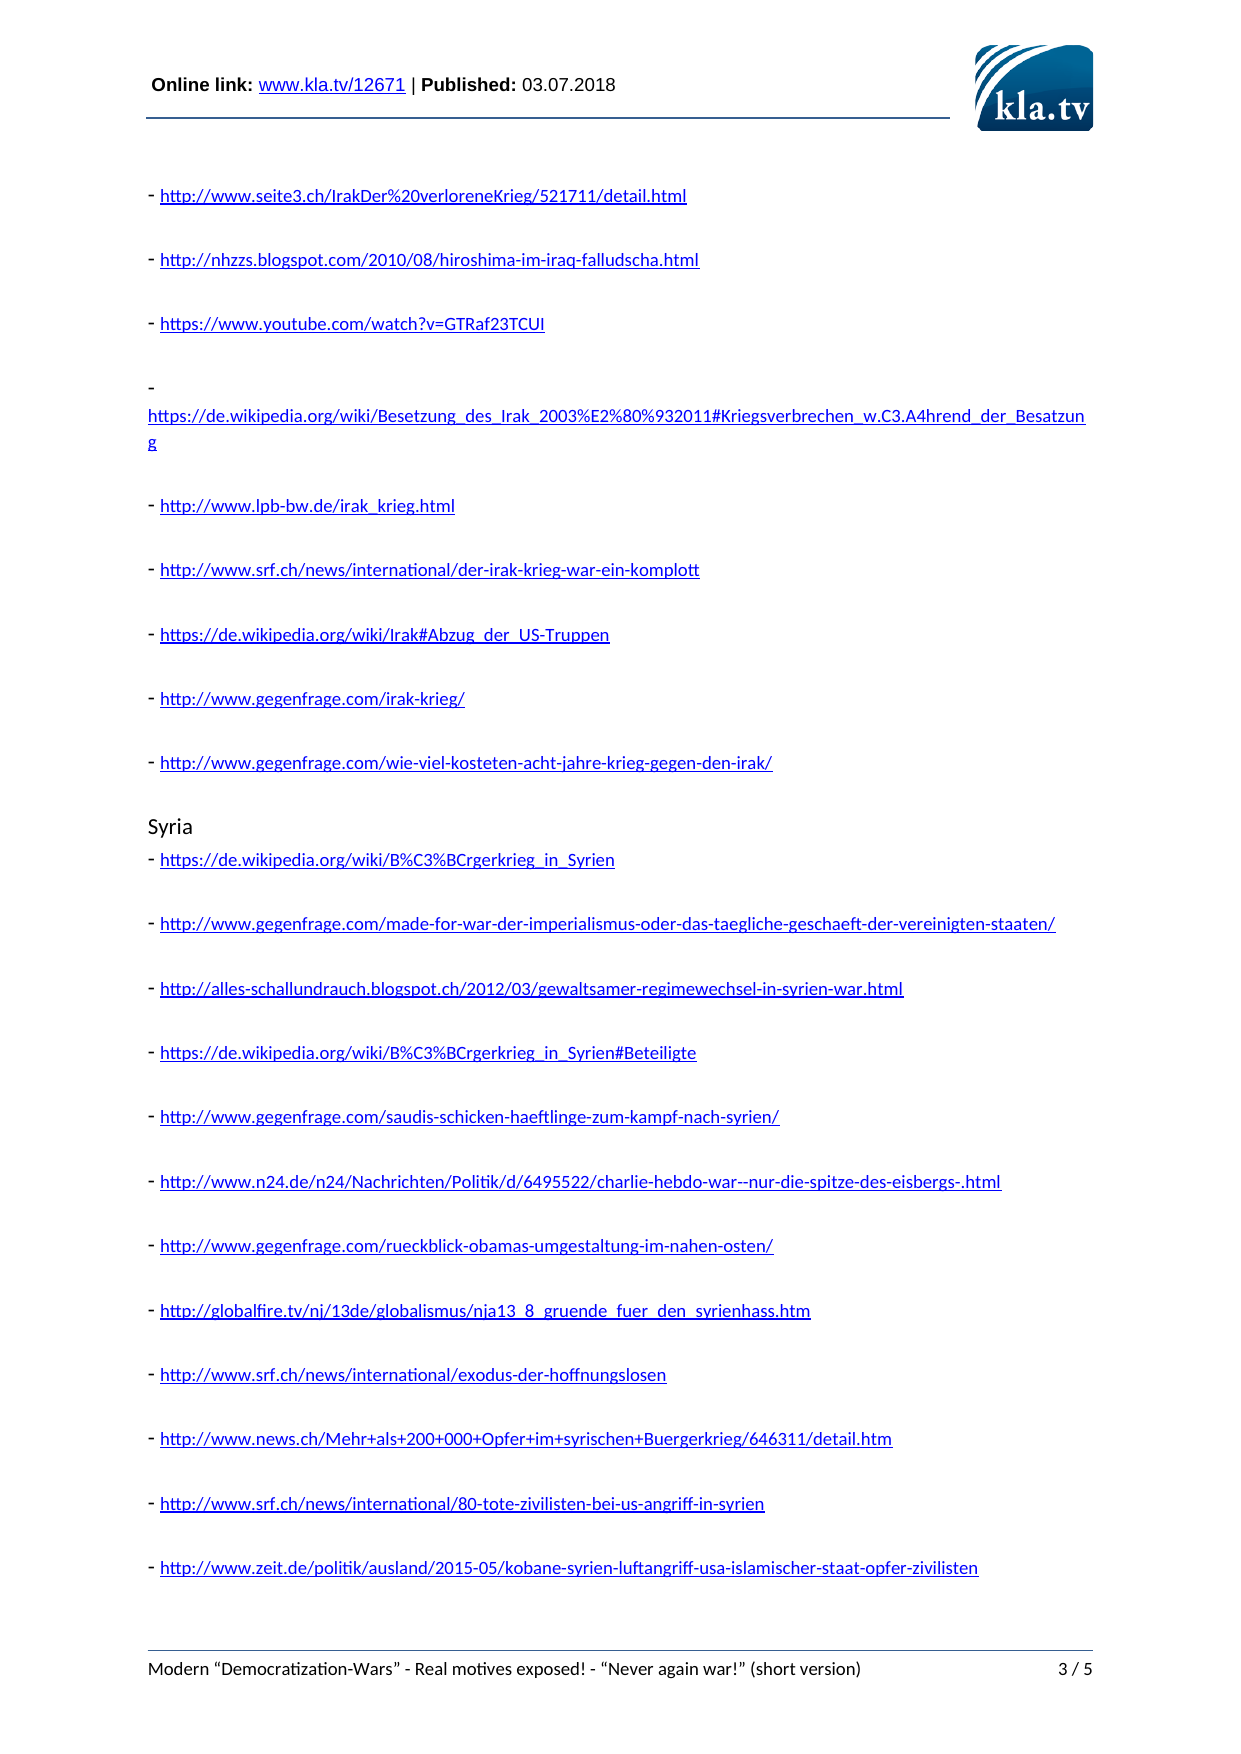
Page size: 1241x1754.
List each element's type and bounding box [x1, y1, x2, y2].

text [148, 148, 1093, 1612]
